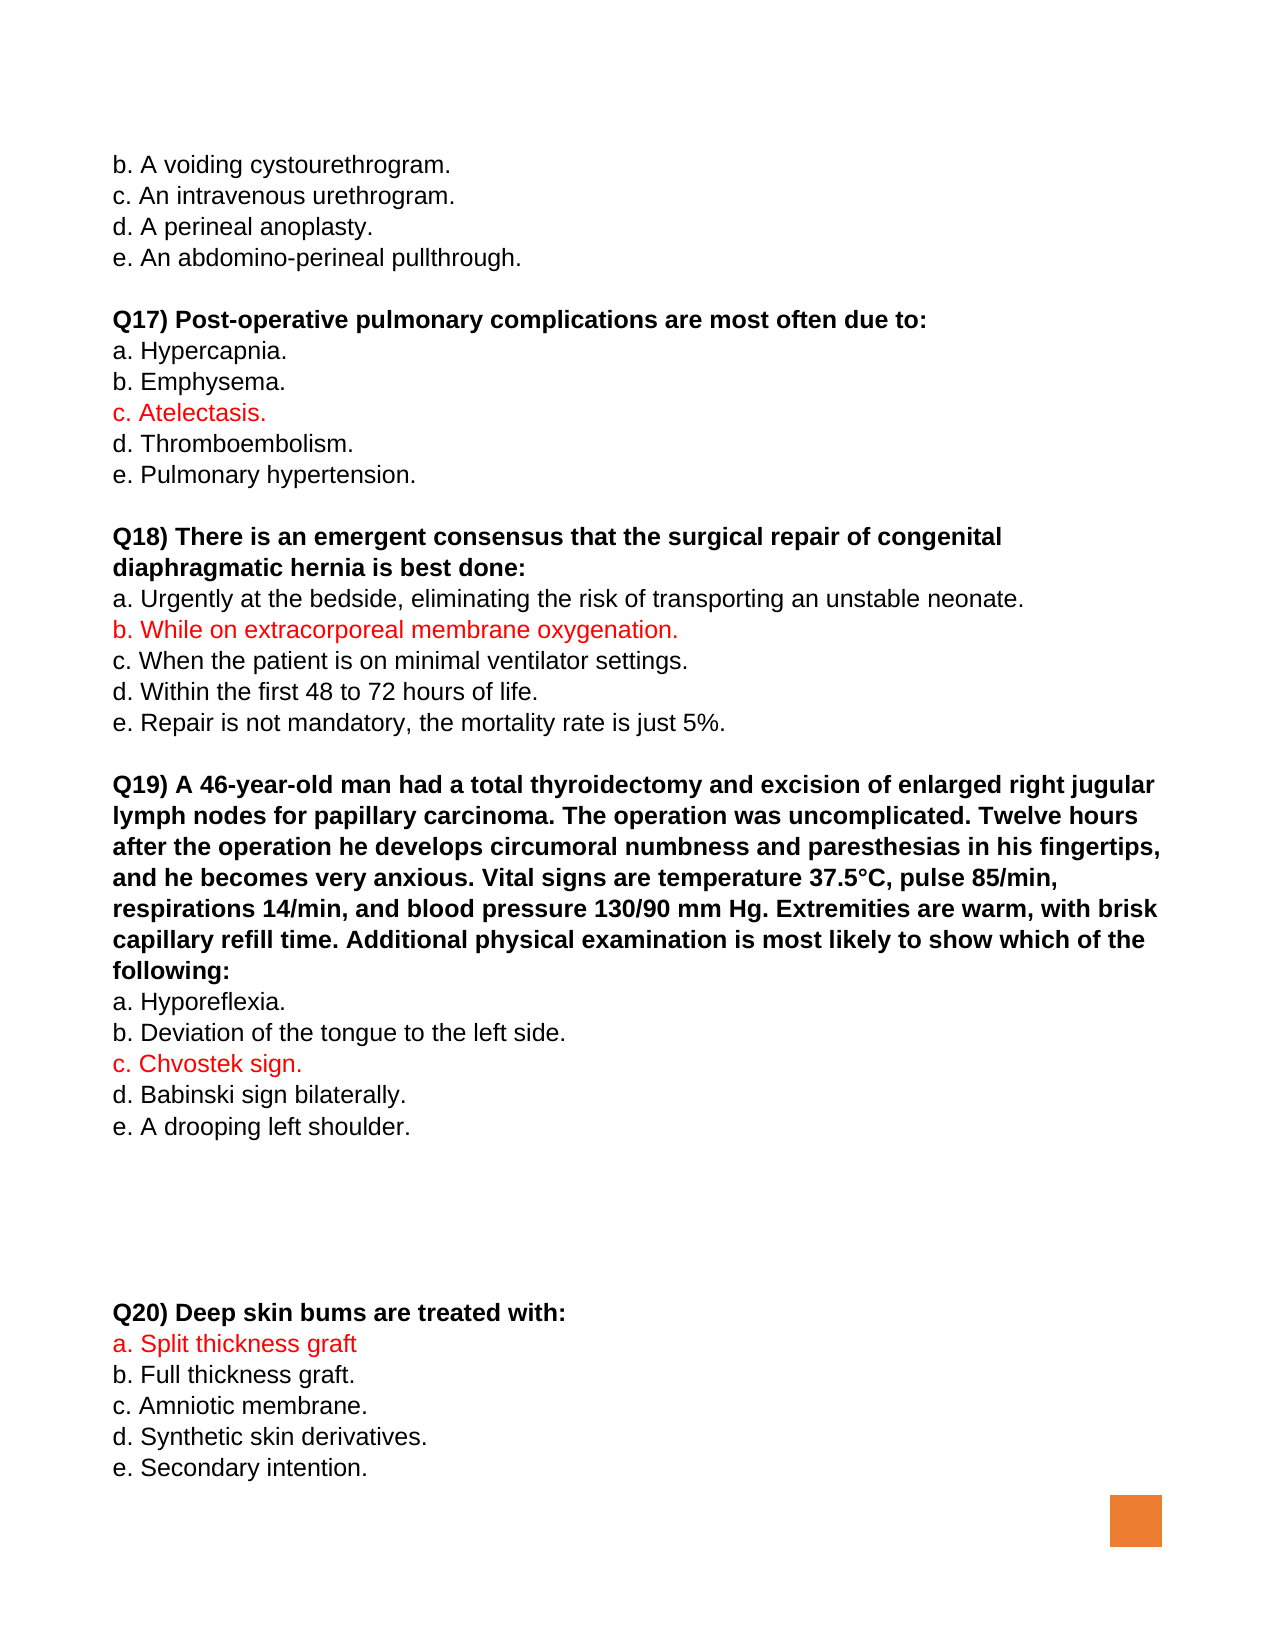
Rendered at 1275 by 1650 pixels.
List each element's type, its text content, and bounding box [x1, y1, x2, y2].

text Q19) A 46-year-old man had a total thyroidectomy and excision of enlarged right jugular lymph nodes for papillary carcinoma. The operation was uncomplicated. Twelve hours after the operation he develops circumoral numbness and paresthesias in his fingertips, and he becomes very anxious. Vital signs are temperature 37.5°C, pulse 85/min, respirations 14/min, and blood pressure 130/90 mm Hg. Extremities are warm, with brisk capillary refill time. Additional physical examination is most likely to show which of the following: [112, 770, 1162, 985]
text d. Babinski sign bilaterally. [112, 1080, 1162, 1109]
text b. Deviation of the tongue to the left side. [112, 1018, 1162, 1047]
text c. Atelectasis. [112, 398, 1162, 427]
text e. Repair is not mandatory, the mortality rate is just 5%. [112, 708, 1162, 737]
text Q18) There is an emergent consensus that the surgical repair of congenital diaphragmatic hernia is best done: [112, 522, 1162, 581]
text b. Emphysema. [112, 367, 1162, 396]
text c. An intravenous urethrogram. [112, 181, 1162, 210]
text b. Full thickness graft. [112, 1360, 1162, 1388]
text e. A drooping left shoulder. [112, 1111, 1162, 1140]
text a. Hypercapnia. [112, 336, 1162, 365]
text b. A voiding cystourethrogram. [112, 150, 1162, 179]
text d. Thromboembolism. [112, 429, 1162, 458]
text e. Secondary intention. [112, 1453, 1162, 1482]
text d. Within the first 48 to 72 hours of life. [112, 677, 1162, 706]
text c. When the patient is on minimal ventilator settings. [112, 646, 1162, 674]
text a. Split thickness graft [112, 1329, 1162, 1357]
text Q20) Deep skin bums are treated with: [112, 1298, 1162, 1326]
text d. A perineal anoplasty. [112, 212, 1162, 241]
text e. Pulmonary hypertension. [112, 460, 1162, 489]
text e. An abdomino-perineal pullthrough. [112, 243, 1162, 272]
text a. Hyporeflexia. [112, 987, 1162, 1016]
text a. Urgently at the bedside, eliminating the risk of transporting an unstable neonate. [112, 584, 1162, 612]
text Q17) Post-operative pulmonary complications are most often due to: [112, 305, 1162, 334]
text c. Amniotic membrane. [112, 1391, 1162, 1419]
text d. Synthetic skin derivatives. [112, 1422, 1162, 1451]
text b. While on extracorporeal membrane oxygenation. [112, 615, 1162, 643]
text c. Chvostek sign. [112, 1049, 1162, 1078]
